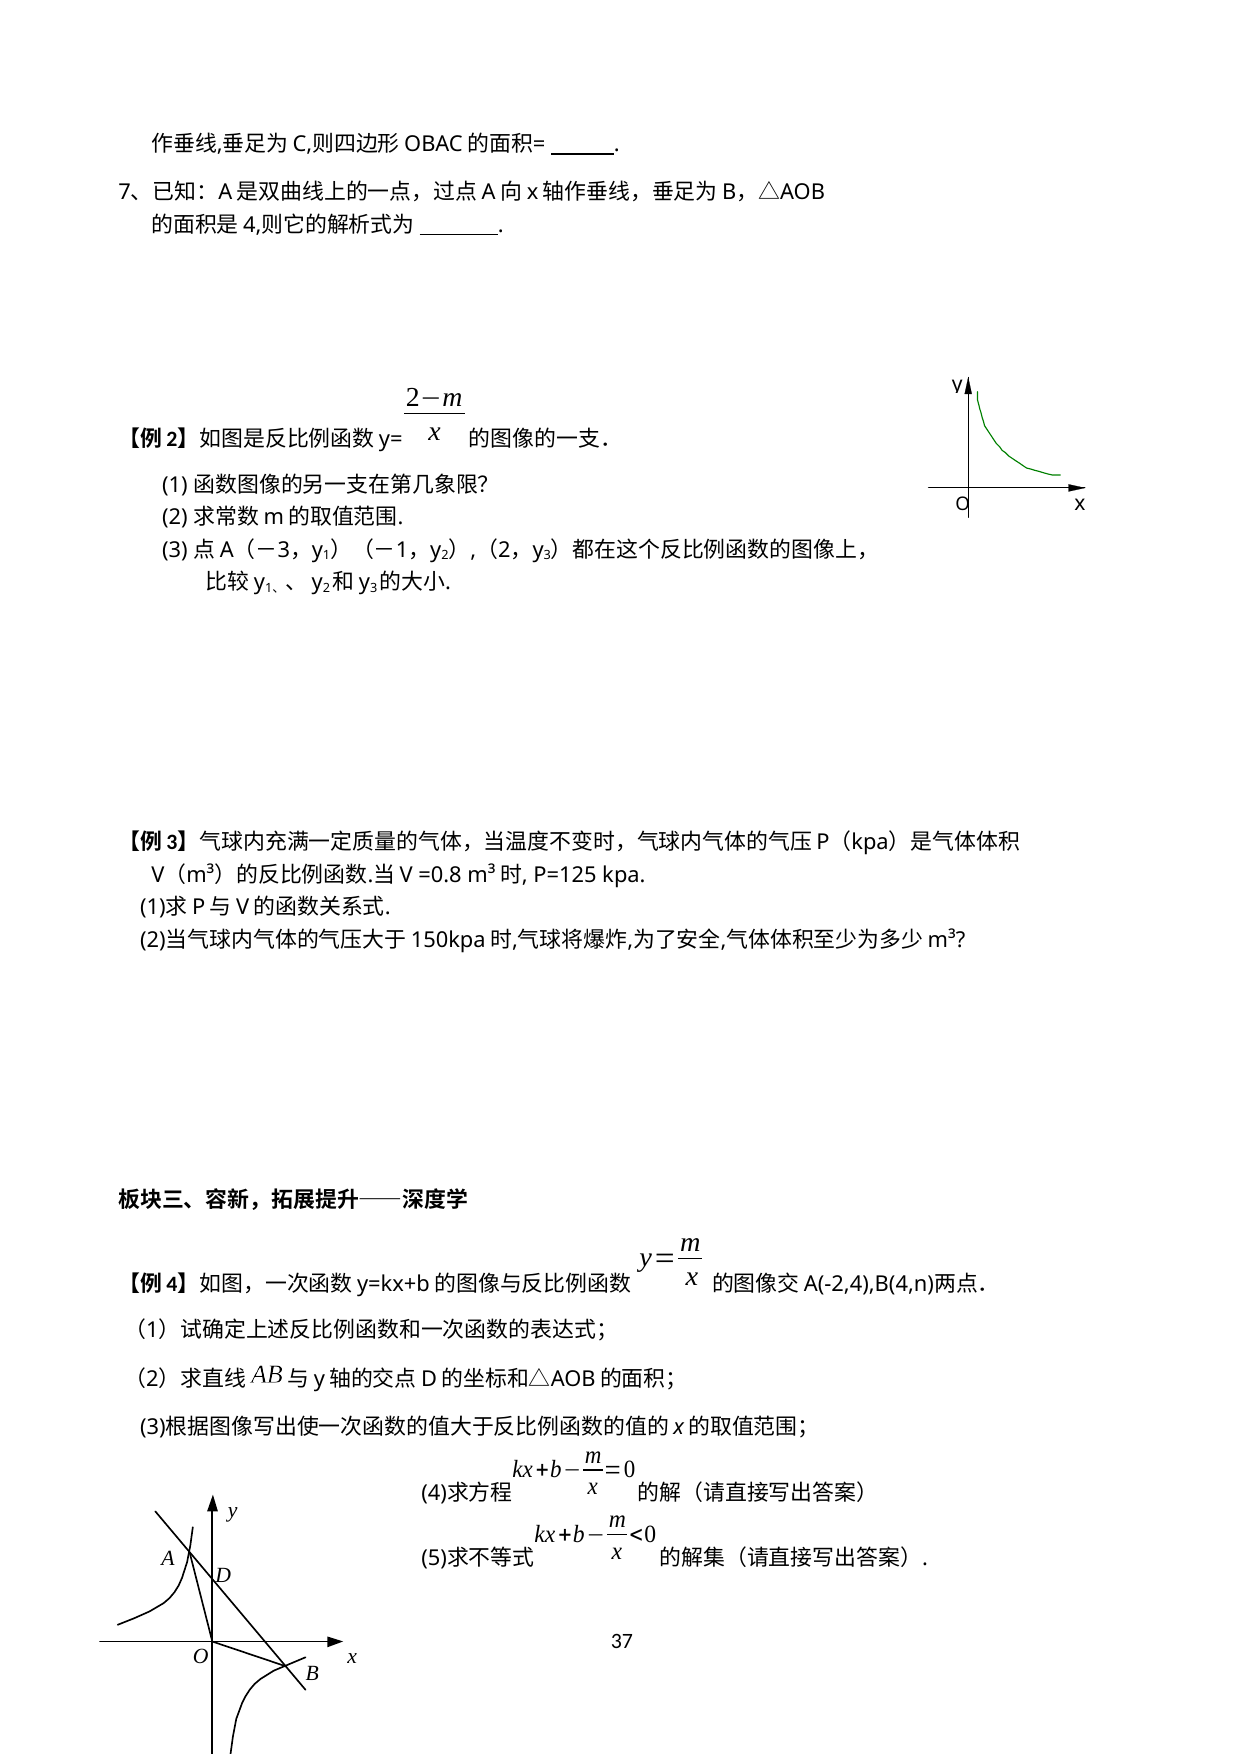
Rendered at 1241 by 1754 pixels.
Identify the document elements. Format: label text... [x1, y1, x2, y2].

text 板块三、容新，拓展提升——深度学 [118, 1181, 1122, 1214]
text V（m³）的反比例函数.当V =0.8 m³时, P=125 kpa. [118, 856, 1122, 889]
text (3)根据图像写出使一次函数的值大于反比例函数的值的x的取值范围； [118, 1409, 1122, 1441]
text （2）求直线与y轴的交点D的坐标和△AOB的面积； [118, 1344, 1122, 1409]
text (1) 函数图像的另一支在第几象限？ [118, 466, 968, 499]
text 作垂线,垂足为C,则四边形OBAC的面积= . [118, 125, 1122, 158]
text (2) 求常数m的取值范围. [118, 499, 1122, 531]
text 【例4】如图，一次函数y=kx+b的图像与反比例函数 的图像交A(-2,4),B(4,n)两点． [118, 1214, 1122, 1311]
text 比较y1、、 y2和y3的大小. [118, 564, 1122, 596]
text 的面积是4,则它的解析式为 . [118, 206, 1122, 239]
text 7、已知：A是双曲线上的一点，过点A向 x轴作垂线，垂足为B，△AOB [118, 174, 1122, 206]
text (4)求方程的解（请直接写出答案） [118, 1441, 1122, 1506]
text (1) 函数图像的另一支在第几象限？ [969, 466, 1122, 499]
text (5)求不等式的解集（请直接写出答案）. [213, 1506, 1122, 1571]
text （1）试确定上述反比例函数和一次函数的表达式； [118, 1311, 1122, 1344]
text 【例3】气球内充满一定质量的气体，当温度不变时，气球内气体的气压P（kpa）是气体体积 [118, 824, 1122, 856]
text (3) 点A（－3，y1）（－1，y2）,（2，y3）都在这个反比例函数的图像上， [118, 531, 1122, 564]
text (2)当气球内气体的气压大于150kpa时,气球将爆炸,为了安全,气体体积至少为多少m³? [118, 921, 1122, 954]
text 【例2】如图是反比例函数y=的图像的一支． [118, 369, 1122, 466]
text (5)求不等式的解集（请直接写出答案）. [118, 1506, 211, 1571]
text (1)求P与V的函数关系式. [118, 889, 1122, 921]
